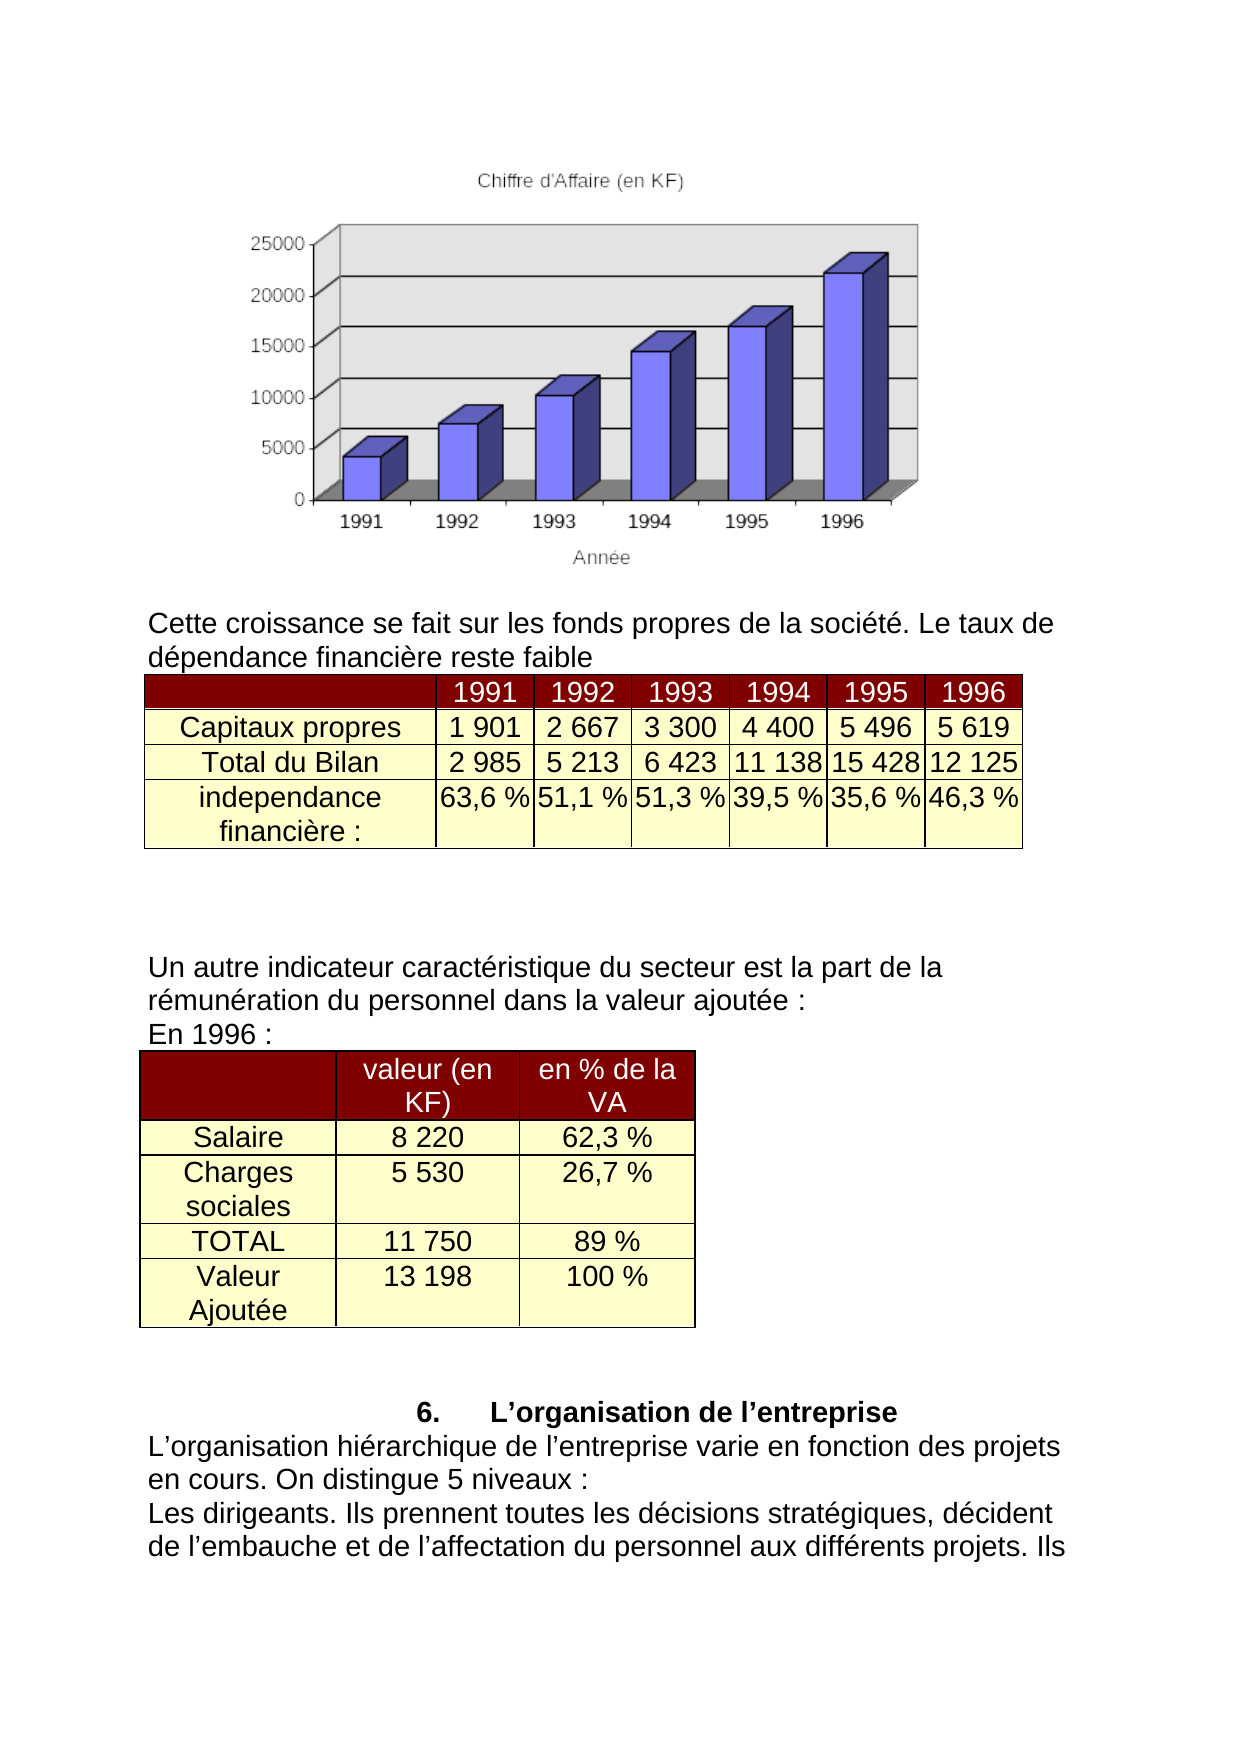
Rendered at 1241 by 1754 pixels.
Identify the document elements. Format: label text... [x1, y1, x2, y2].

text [148, 1496, 1093, 1563]
subtitle L’organisation de l’entreprise [221, 1395, 1093, 1428]
table_cell 3 300 [632, 710, 729, 744]
table_header [141, 1052, 335, 1119]
text En 1996 : [148, 1017, 1093, 1050]
table_cell 100 % [520, 1259, 694, 1326]
text Un autre indicateur caractéristique du secteur est la part de la rémunération du personnel dans la valeur ajoutée : [148, 949, 1093, 1017]
table_cell 35,6 % [828, 780, 924, 847]
table_cell 6 423 [632, 745, 729, 779]
table_cell 5 213 [535, 745, 631, 779]
table_cell 13 198 [337, 1259, 519, 1326]
table_header [145, 675, 435, 708]
table_header en % de la VA [520, 1052, 694, 1119]
text Cette croissance se fait sur les fonds propres de la société. Le taux de dépendance financière reste faible [148, 606, 1093, 673]
table_cell 46,3 % [926, 780, 1022, 847]
table_cell Charges sociales [141, 1156, 335, 1223]
table_header 1991 [437, 675, 533, 708]
table_cell Total du Bilan [145, 745, 435, 779]
table_header 1995 [828, 675, 924, 708]
table_cell 26,7 % [520, 1156, 694, 1223]
table_cell 4 400 [730, 710, 826, 744]
table_header 1996 [926, 675, 1022, 708]
table_header 1993 [632, 675, 729, 708]
table_cell 2 985 [437, 745, 533, 779]
table_cell 51,3 % [632, 780, 729, 847]
table_header valeur (en KF) [337, 1052, 519, 1119]
table_cell TOTAL [141, 1224, 335, 1258]
table_cell Capitaux propres [145, 710, 435, 744]
table_cell 89 % [520, 1224, 694, 1258]
table_cell 11 138 [730, 745, 826, 779]
table_cell 63,6 % [437, 780, 533, 847]
table_cell 51,1 % [535, 780, 631, 847]
table_cell Valeur Ajoutée [141, 1259, 335, 1326]
table_cell 8 220 [337, 1121, 519, 1154]
table_cell Salaire [141, 1121, 335, 1154]
table_cell 5 619 [926, 710, 1022, 744]
table_cell 5 530 [337, 1156, 519, 1223]
table_cell independance financière : [145, 780, 435, 847]
table_cell 2 667 [535, 710, 631, 744]
table_header 1992 [535, 675, 631, 708]
table_cell 5 496 [828, 710, 924, 744]
table_cell 1 901 [437, 710, 533, 744]
table_header 1994 [730, 675, 826, 708]
table_cell 15 428 [828, 745, 924, 779]
table_cell 11 750 [337, 1224, 519, 1258]
table_cell 39,5 % [730, 780, 826, 847]
text L’organisation hiérarchique de l’entreprise varie en fonction des projets en cours. On distingue 5 niveaux : [148, 1428, 1093, 1496]
table_cell 62,3 % [520, 1121, 694, 1154]
table_cell 12 125 [926, 745, 1022, 779]
